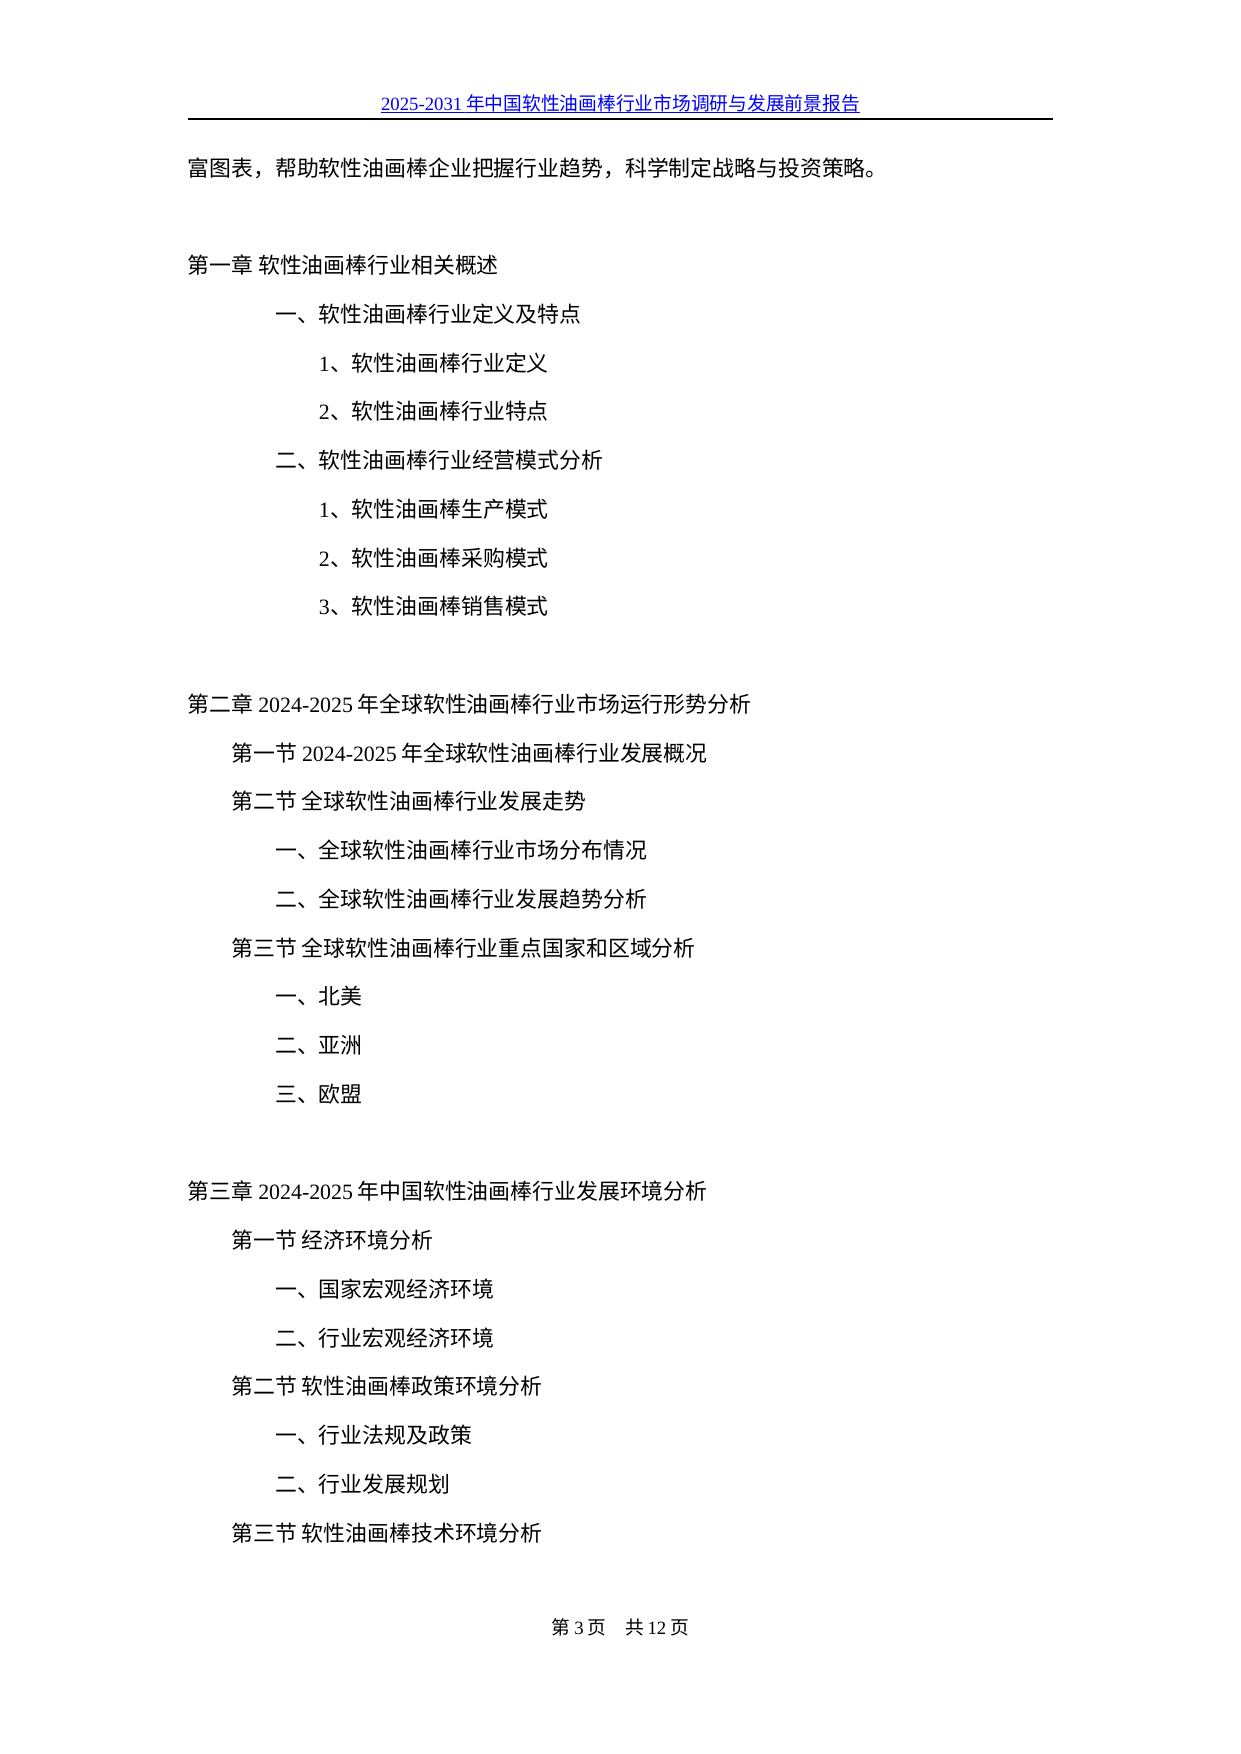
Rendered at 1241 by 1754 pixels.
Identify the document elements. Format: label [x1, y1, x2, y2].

text [187, 150, 1053, 1548]
